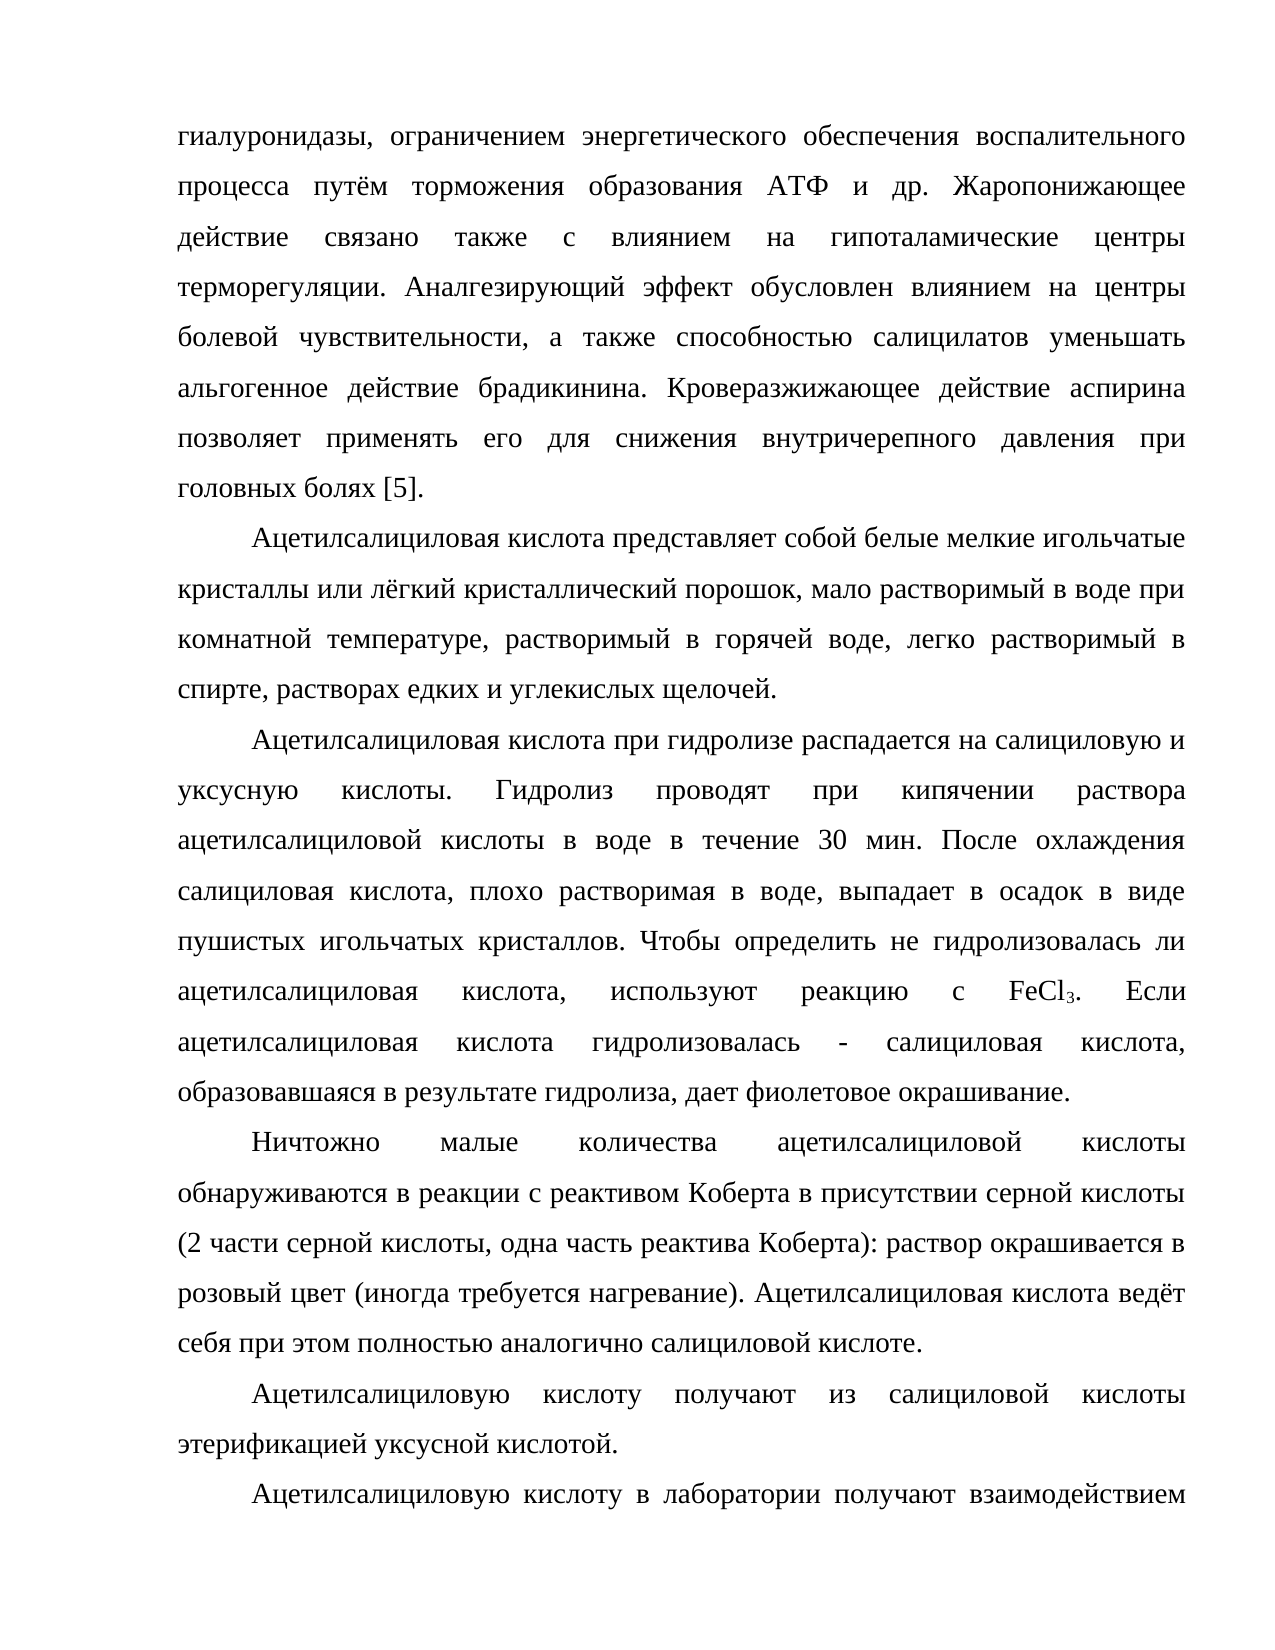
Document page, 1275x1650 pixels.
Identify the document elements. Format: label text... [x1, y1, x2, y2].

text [177, 1477, 1186, 1510]
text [177, 118, 1186, 504]
text Ацетилсалициловую кислоту получают из салициловой кислоты этерификацией уксусной кислотой. [177, 1376, 1186, 1460]
text Ацетилсалициловая кислота при гидролизе распадается на салициловую и уксусную кислоты. Гидролиз проводят при кипячении раствора ацетилсалициловой кислоты в воде в течение 30 мин. После охлаждения салициловая кислота, плохо растворимая в воде, выпадает в осадок в виде пушистых игольчатых кристаллов. Чтобы определить не гидролизовалась ли ацетилсалициловая кислота, используют реакцию с FeCl3. Если ацетилсалициловая кислота гидролизовалась - салициловая кислота, образовавшаяся в результате гидролиза, дает фиолетовое окрашивание. [177, 722, 1186, 1108]
text Ничтожно малые количества ацетилсалициловой кислоты обнаруживаются в реакции с реактивом Коберта в присутствии серной кислоты (2 части серной кислоты, одна часть реактива Коберта): раствор окрашивается в розовый цвет (иногда требуется нагревание). Ацетилсалициловая кислота ведёт себя при этом полностью аналогично салициловой кислоте. [177, 1124, 1186, 1359]
text Ацетилсалициловая кислота представляет собой белые мелкие игольчатые кристаллы или лёгкий кристаллический порошок, мало растворимый в воде при комнатной температуре, растворимый в горячей воде, легко растворимый в спирте, растворах едких и углекислых щелочей. [177, 521, 1186, 705]
